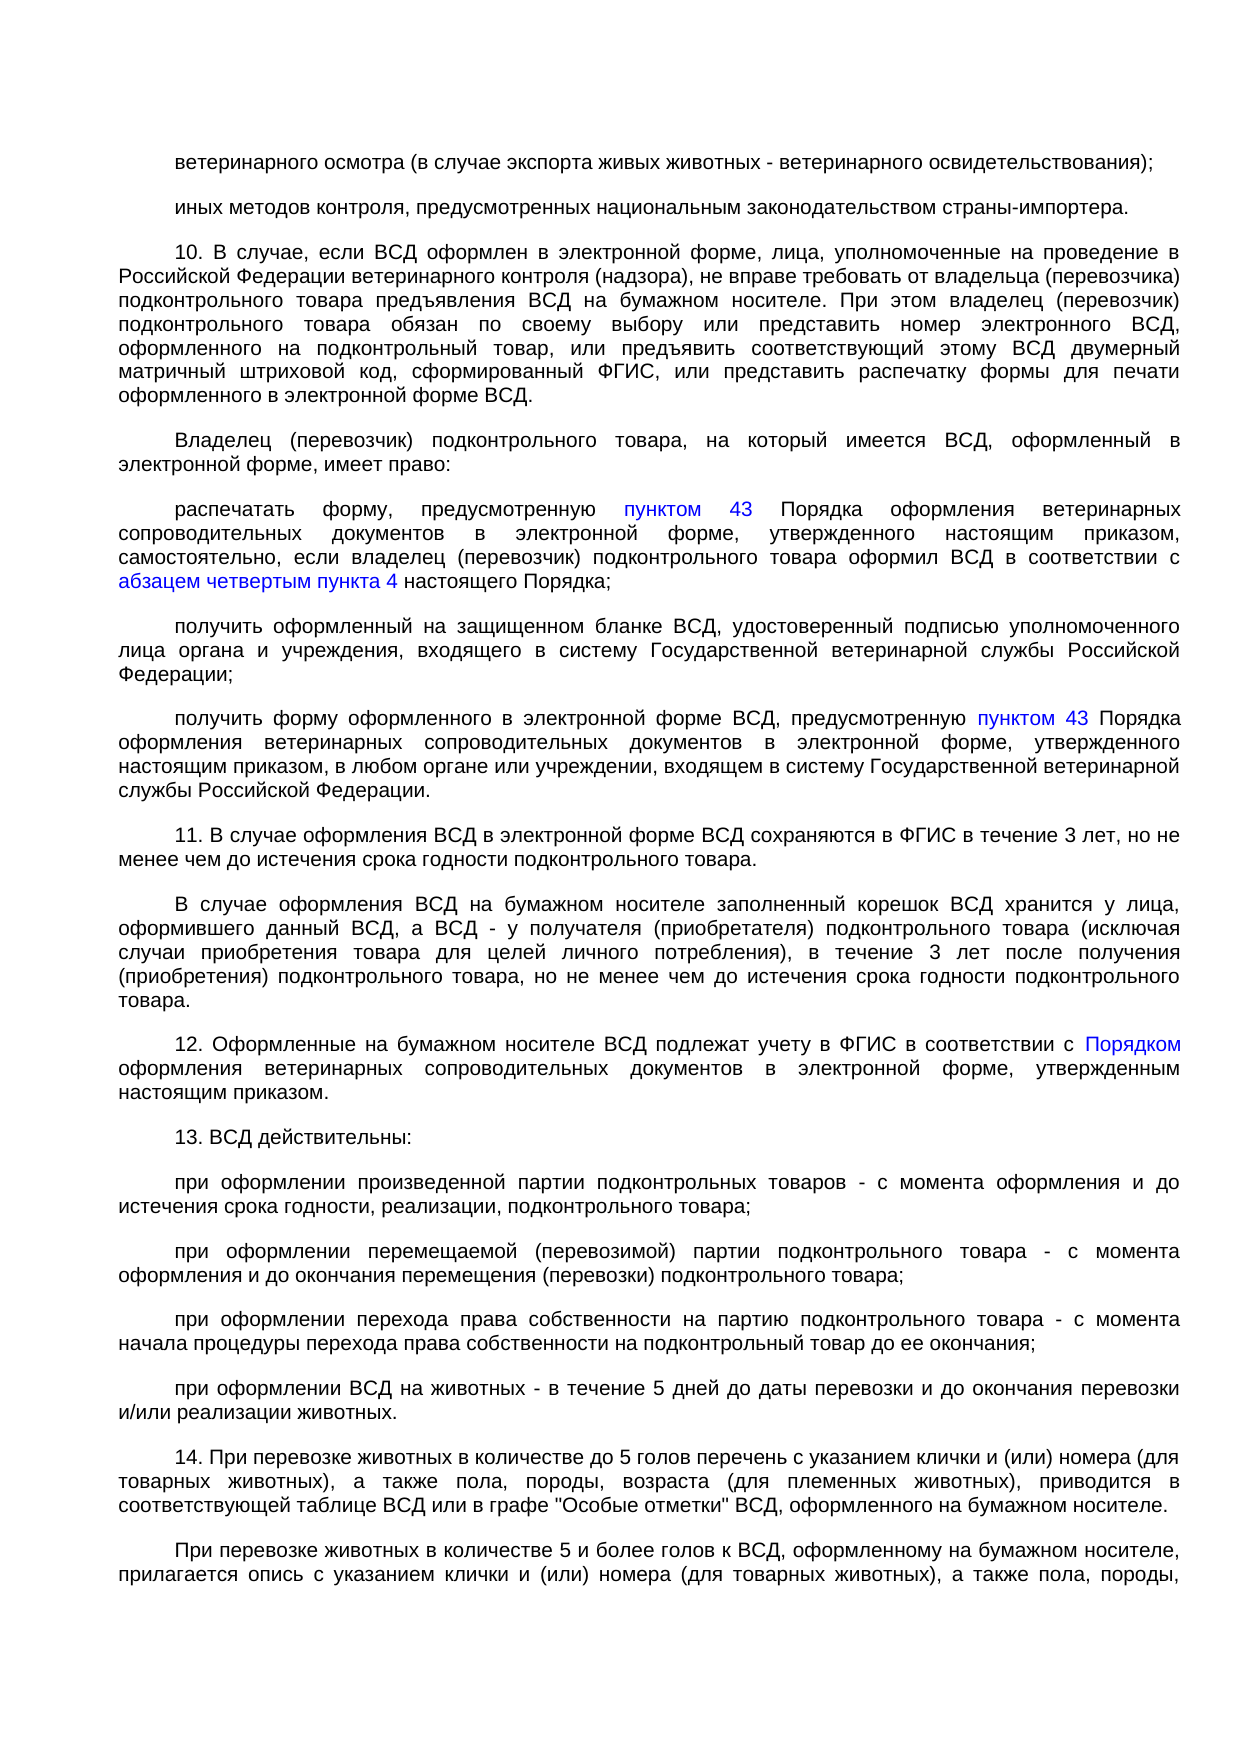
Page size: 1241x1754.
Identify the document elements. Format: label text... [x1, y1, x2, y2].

text 10. В случае, если ВСД оформлен в электронной форме, лица, уполномоченные на проведение в Российской Федерации ветеринарного контроля (надзора), не вправе требовать от владельца (перевозчика) подконтрольного товара предъявления ВСД на бумажном носителе. При этом владелец (перевозчик) подконтрольного товара обязан по своему выбору или представить номер электронного ВСД, оформленного на подконтрольный товар, или предъявить соответствующий этому ВСД двумерный матричный штриховой код, сформированный ФГИС, или представить распечатку формы для печати оформленного в электронной форме ВСД. [118, 239, 1181, 407]
text при оформлении перехода права собственности на партию подконтрольного товара - с момента начала процедуры перехода права собственности на подконтрольный товар до ее окончания; [118, 1307, 1181, 1355]
text 14. При перевозке животных в количестве до 5 голов перечень с указанием клички и (или) номера (для товарных животных), а также пола, породы, возраста (для племенных животных), приводится в соответствующей таблице ВСД или в графе "Особые отметки" ВСД, оформленного на бумажном носителе. [118, 1445, 1181, 1517]
text получить оформленный на защищенном бланке ВСД, удостоверенный подписью уполномоченного лица органа и учреждения, входящего в систему Государственной ветеринарной службы Российской Федерации; [118, 613, 1181, 685]
text 12. Оформленные на бумажном носителе ВСД подлежат учету в ФГИС в соответствии с Порядком оформления ветеринарных сопроводительных документов в электронной форме, утвержденным настоящим приказом. [118, 1032, 1181, 1104]
text 13. ВСД действительны: [118, 1125, 1181, 1149]
text 11. В случае оформления ВСД в электронной форме ВСД сохраняются в ФГИС в течение 3 лет, но не менее чем до истечения срока годности подконтрольного товара. [118, 823, 1181, 871]
text распечатать форму, предусмотренную пунктом 43 Порядка оформления ветеринарных сопроводительных документов в электронной форме, утвержденного настоящим приказом, самостоятельно, если владелец (перевозчик) подконтрольного товара оформил ВСД в соответствии с абзацем четвертым пункта 4 настоящего Порядка; [118, 497, 1181, 593]
text при оформлении произведенной партии подконтрольных товаров - с момента оформления и до истечения срока годности, реализации, подконтрольного товара; [118, 1170, 1181, 1218]
text при оформлении ВСД на животных - в течение 5 дней до даты перевозки и до окончания перевозки и/или реализации животных. [118, 1376, 1181, 1424]
text ветеринарного осмотра (в случае экспорта живых животных - ветеринарного освидетельствования); [118, 150, 1181, 174]
text иных методов контроля, предусмотренных национальным законодательством страны-импортера. [118, 195, 1181, 219]
text В случае оформления ВСД на бумажном носителе заполненный корешок ВСД хранится у лица, оформившего данный ВСД, а ВСД - у получателя (приобретателя) подконтрольного товара (исключая случаи приобретения товара для целей личного потребления), в течение 3 лет после получения (приобретения) подконтрольного товара, но не менее чем до истечения срока годности подконтрольного товара. [118, 892, 1181, 1011]
text при оформлении перемещаемой (перевозимой) партии подконтрольного товара - с момента оформления и до окончания перемещения (перевозки) подконтрольного товара; [118, 1238, 1181, 1286]
text Владелец (перевозчик) подконтрольного товара, на который имеется ВСД, оформленный в электронной форме, имеет право: [118, 428, 1181, 476]
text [118, 1537, 1181, 1585]
text получить форму оформленного в электронной форме ВСД, предусмотренную пунктом 43 Порядка оформления ветеринарных сопроводительных документов в электронной форме, утвержденного настоящим приказом, в любом органе или учреждении, входящем в систему Государственной ветеринарной службы Российской Федерации. [118, 706, 1181, 802]
